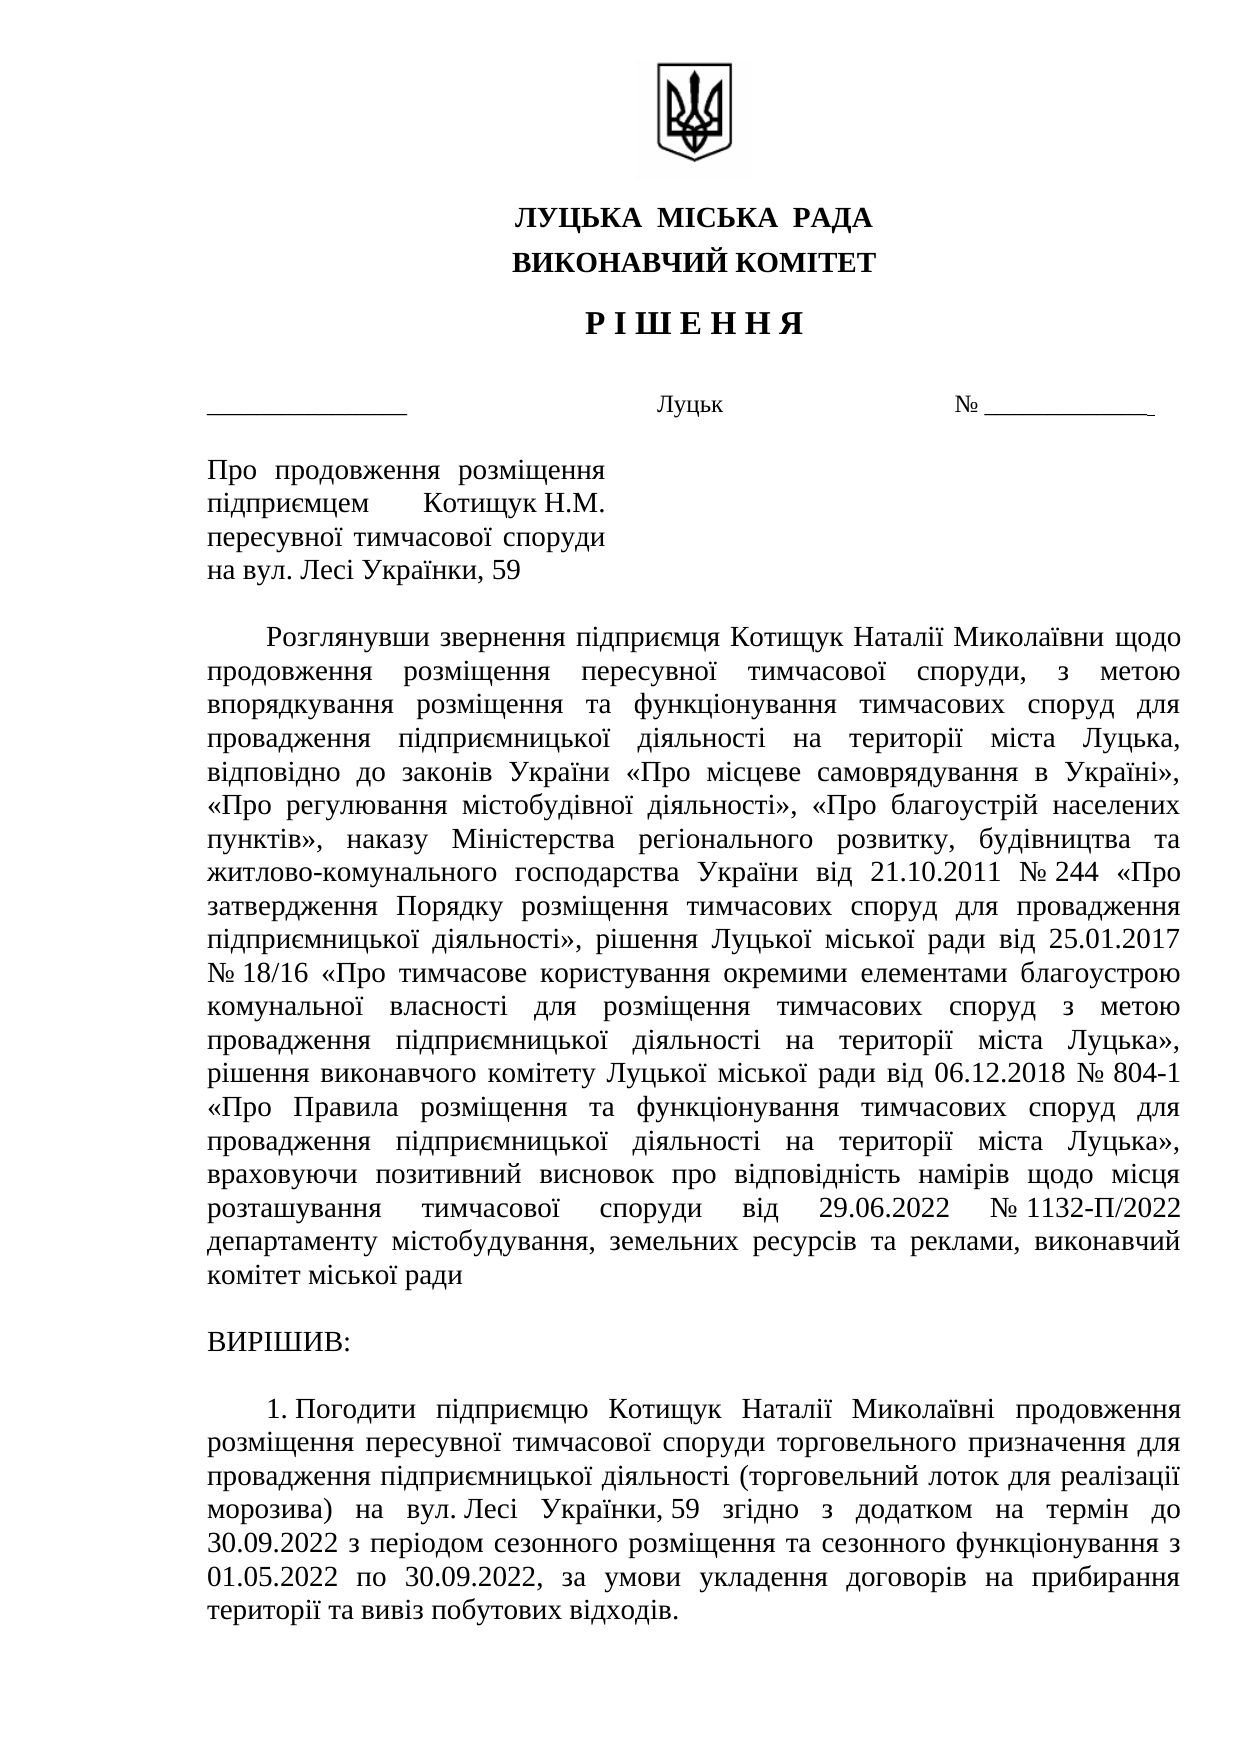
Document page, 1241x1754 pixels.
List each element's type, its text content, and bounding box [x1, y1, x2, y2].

subtitle Р І Ш Е Н Н Я [207, 303, 1181, 342]
subtitle ВИКОНАВЧИЙ КОМІТЕТ [207, 246, 1181, 279]
text Розглянувши звернення підприємця Котищук Наталії Миколаївни щодо продовження розміщення пересувної тимчасової споруди, з метою впорядкування розміщення та функціонування тимчасових споруд для провадження підприємницької діяльності на території міста Луцька, відповідно до законів України «Про місцеве самоврядування в Україні», «Про регулювання містобудівної діяльності», «Про благоустрій населених пунктів», наказу Міністерства регіонального розвитку, будівництва та житлово-комунального господарства України від 21.10.2011 № 244 «Про затвердження Порядку розміщення тимчасових споруд для провадження підприємницької діяльності», рішення Луцької міської ради від 25.01.2017 № 18/16 «Про тимчасове користування окремими елементами благоустрою комунальної власності для розміщення тимчасових споруд з метою провадження підприємницької діяльності на території міста Луцька», рішення виконавчого комітету Луцької міської ради від 06.12.2018 № 804-1 «Про Правила розміщення та функціонування тимчасових споруд для провадження підприємницької діяльності на території міста Луцька», враховуючи позитивний висновок про відповідність намірів щодо місця розташування тимчасової споруди від 29.06.2022 № 1132-П/2022 департаменту містобудування, земельних ресурсів та реклами, виконавчий комітет міської ради [207, 619, 1181, 1290]
text ________________ Луцьк № _____________ [207, 389, 1181, 418]
text 1. Погодити підприємцю Котищук Наталії Миколаївні продовження розміщення пересувної тимчасової споруди торговельного призначення для провадження підприємницької діяльності (торговельний лоток для реалізації морозива) на вул. Лесі Українки, 59 згідно з додатком на термін до 30.09.2022 з періодом сезонного розміщення та сезонного функціонування з 01.05.2022 по 30.09.2022, за умови укладення договорів на прибирання території та вивіз побутових відходів. [207, 1391, 1181, 1626]
subtitle ЛУЦЬКА МІСЬКА РАДА [207, 200, 1181, 234]
text ВИРІШИВ: [207, 1324, 1181, 1357]
text Про продовження розміщення підприємцем Котищук Н.М. пересувної тимчасової споруди на вул. Лесі Українки, 59 [207, 452, 605, 586]
